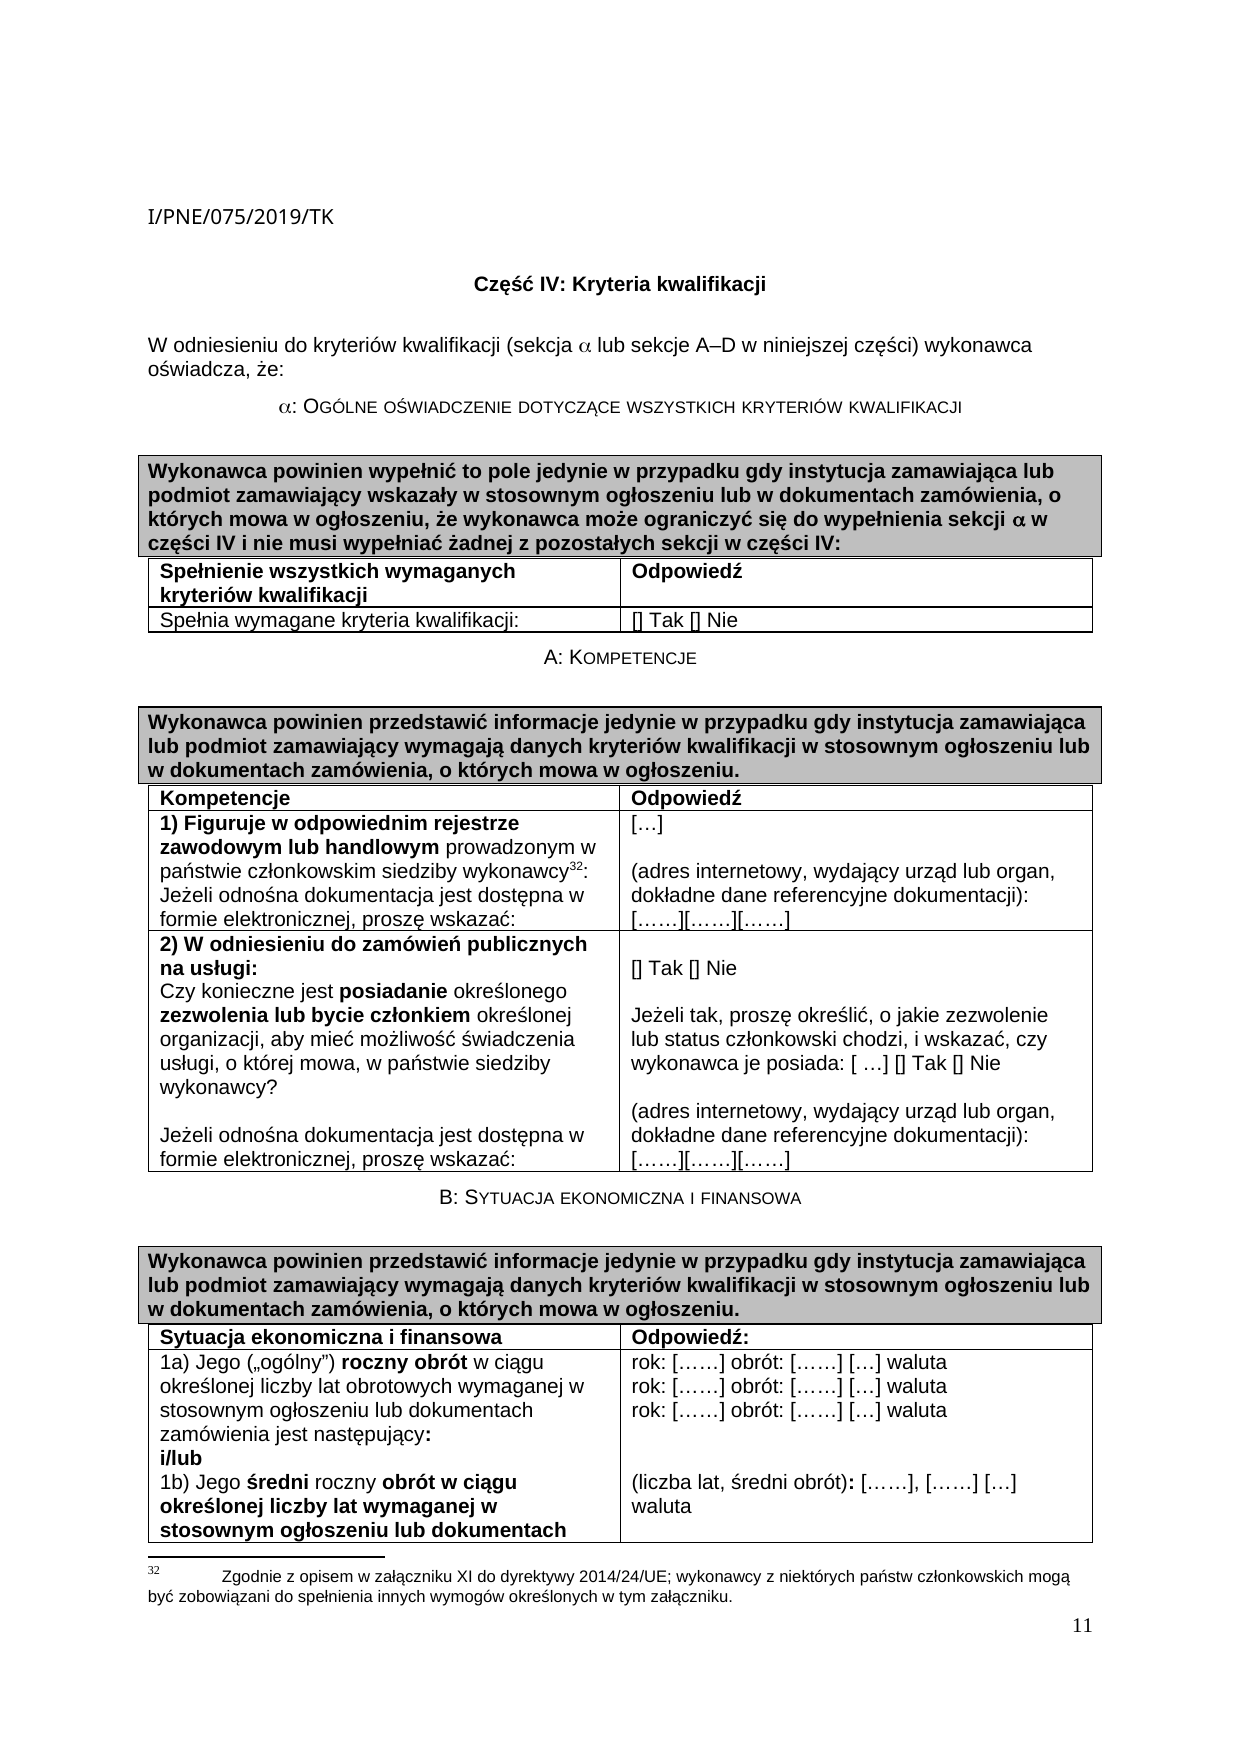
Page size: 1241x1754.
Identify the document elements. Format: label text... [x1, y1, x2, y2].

table_header Odpowiedź [620, 786, 1092, 809]
table_cell 1) Figuruje w odpowiednim rejestrze zawodowym lub handlowym prowadzonym w państwie członkowskim siedziby wykonawcy: Jeżeli odnośna dokumentacja jest dostępna w formie elektronicznej, proszę wskazać: [149, 811, 619, 930]
title Część IV: Kryteria kwalifikacji [148, 272, 1092, 296]
title A: Kompetencje [148, 645, 1092, 669]
text Wykonawca powinien przedstawić informacje jedynie w przypadku gdy instytucja zamawiająca lub podmiot zamawiający wymagają danych kryteriów kwalifikacji w stosownym ogłoszeniu lub w dokumentach zamówienia, o których mowa w ogłoszeniu. [139, 1247, 1101, 1323]
table_cell [] Tak [] Nie [621, 608, 1092, 631]
text Wykonawca powinien wypełnić to pole jedynie w przypadku gdy instytucja zamawiająca lub podmiot zamawiający wskazały w stosownym ogłoszeniu lub w dokumentach zamówienia, o których mowa w ogłoszeniu, że wykonawca może ograniczyć się do wypełnienia sekcji w części IV i nie musi wypełniać żadnej z pozostałych sekcji w części IV: [139, 456, 1101, 556]
title : Ogólne oświadczenie dotyczące wszystkich kryteriów kwalifikacji [148, 394, 1092, 418]
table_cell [621, 1350, 1092, 1542]
table_header Odpowiedź: [621, 1325, 1092, 1349]
table_cell Spełnia wymagane kryteria kwalifikacji: [149, 608, 620, 631]
table_cell […] (adres internetowy, wydający urząd lub organ, dokładne dane referencyjne dokumentacji): [……][……][……] [620, 811, 1092, 930]
table_cell 2) W odniesieniu do zamówień publicznych na usługi: Czy konieczne jest posiadanie określonego zezwolenia lub bycie członkiem określonej organizacji, aby mieć możliwość świadczenia usługi, o której mowa, w państwie siedziby wykonawcy? Jeżeli odnośna dokumentacja jest dostępna w formie elektronicznej, proszę wskazać: [149, 931, 619, 1171]
table_header Odpowiedź [621, 559, 1092, 606]
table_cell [149, 1350, 620, 1542]
table_header Spełnienie wszystkich wymaganych kryteriów kwalifikacji [149, 559, 620, 606]
table_cell [] Tak [] Nie Jeżeli tak, proszę określić, o jakie zezwolenie lub status członkowski chodzi, i wskazać, czy wykonawca je posiada: [ …] [] Tak [] Nie (adres internetowy, wydający urząd lub organ, dokładne dane referencyjne dokumentacji): [……][……][……] [620, 931, 1092, 1171]
text W odniesieniu do kryteriów kwalifikacji (sekcja lub sekcje A–D w niniejszej części) wykonawca oświadcza, że: [148, 333, 1092, 381]
title B: Sytuacja ekonomiczna i finansowa [148, 1184, 1092, 1208]
text Wykonawca powinien przedstawić informacje jedynie w przypadku gdy instytucja zamawiająca lub podmiot zamawiający wymagają danych kryteriów kwalifikacji w stosownym ogłoszeniu lub w dokumentach zamówienia, o których mowa w ogłoszeniu. [139, 708, 1101, 783]
table_header Sytuacja ekonomiczna i finansowa [149, 1325, 620, 1349]
table_header Kompetencje [149, 786, 619, 809]
